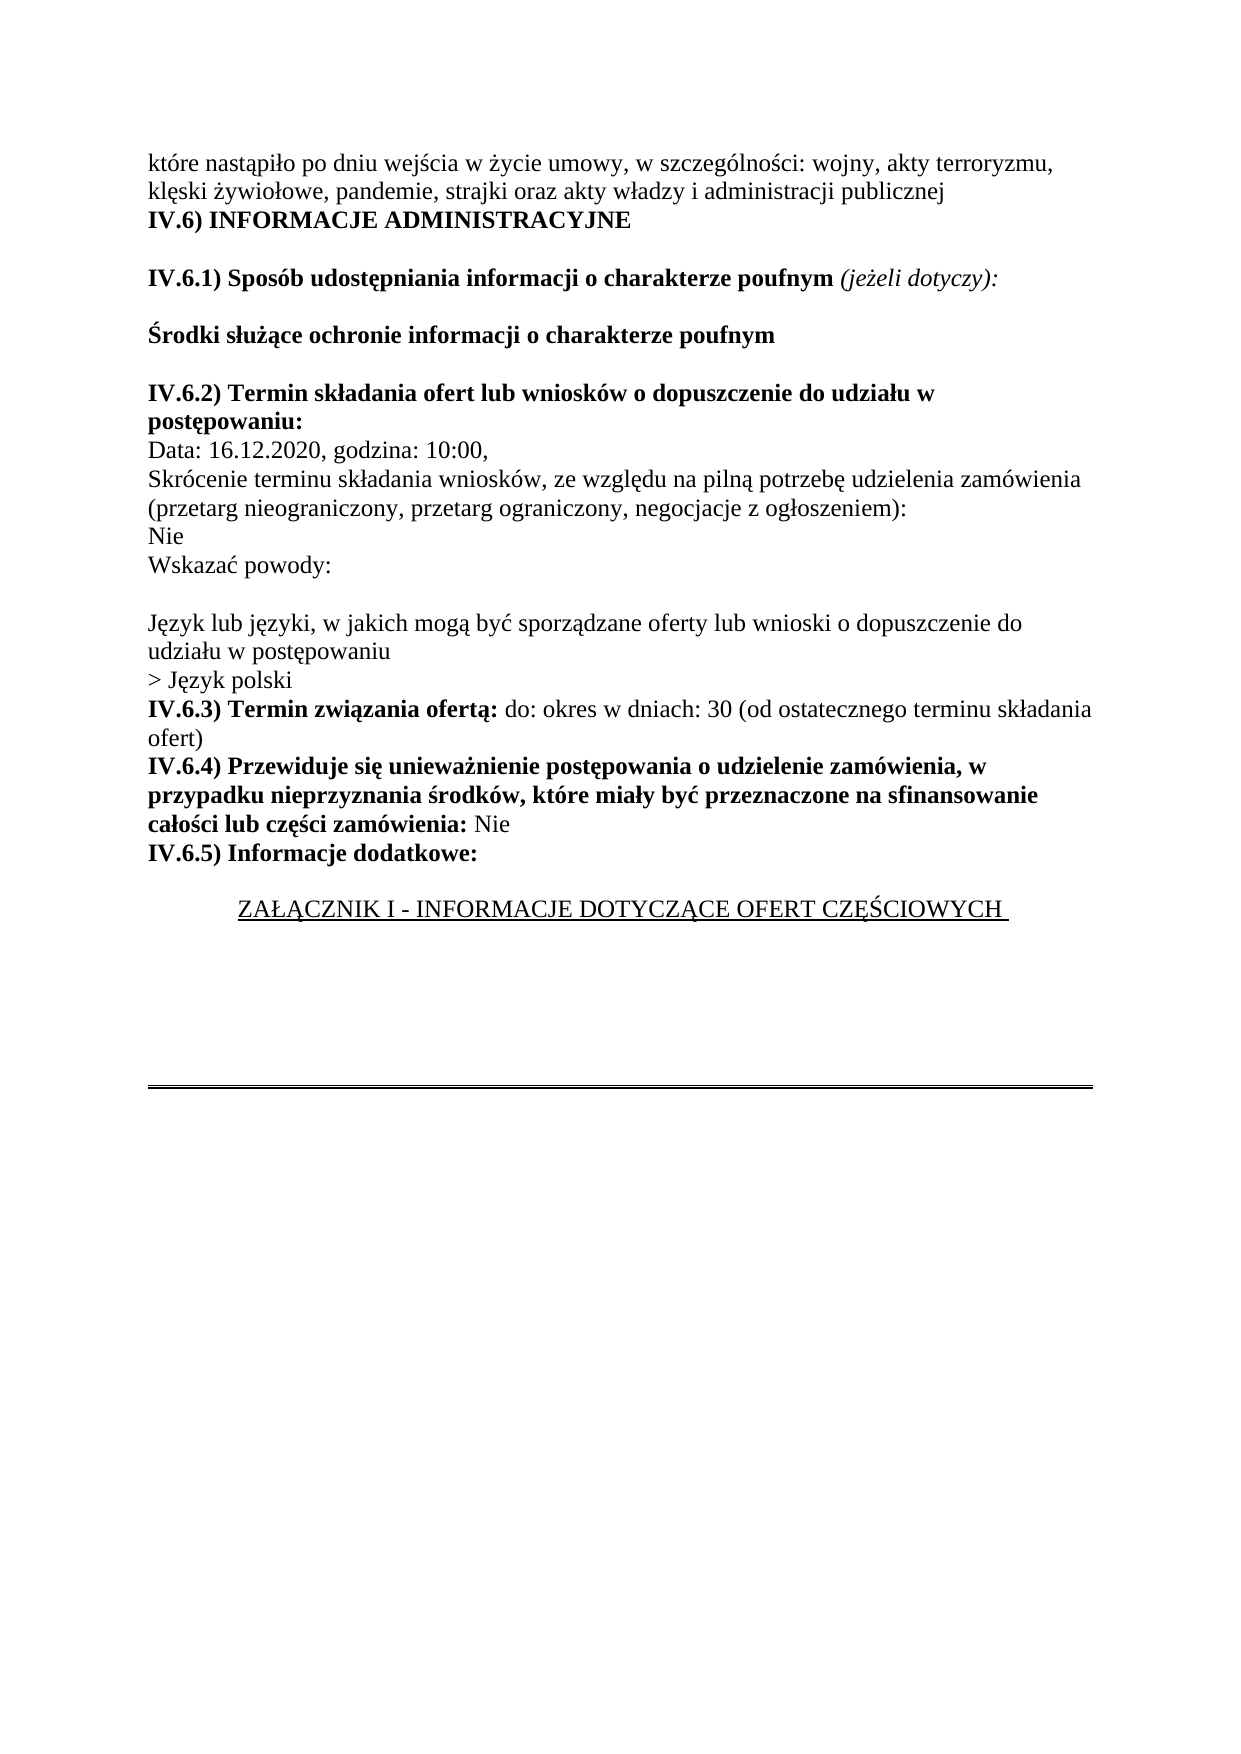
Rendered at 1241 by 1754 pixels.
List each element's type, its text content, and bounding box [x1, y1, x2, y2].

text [148, 148, 1093, 894]
text ZAŁĄCZNIK I - INFORMACJE DOTYCZĄCE OFERT CZĘŚCIOWYCH [148, 894, 1093, 923]
